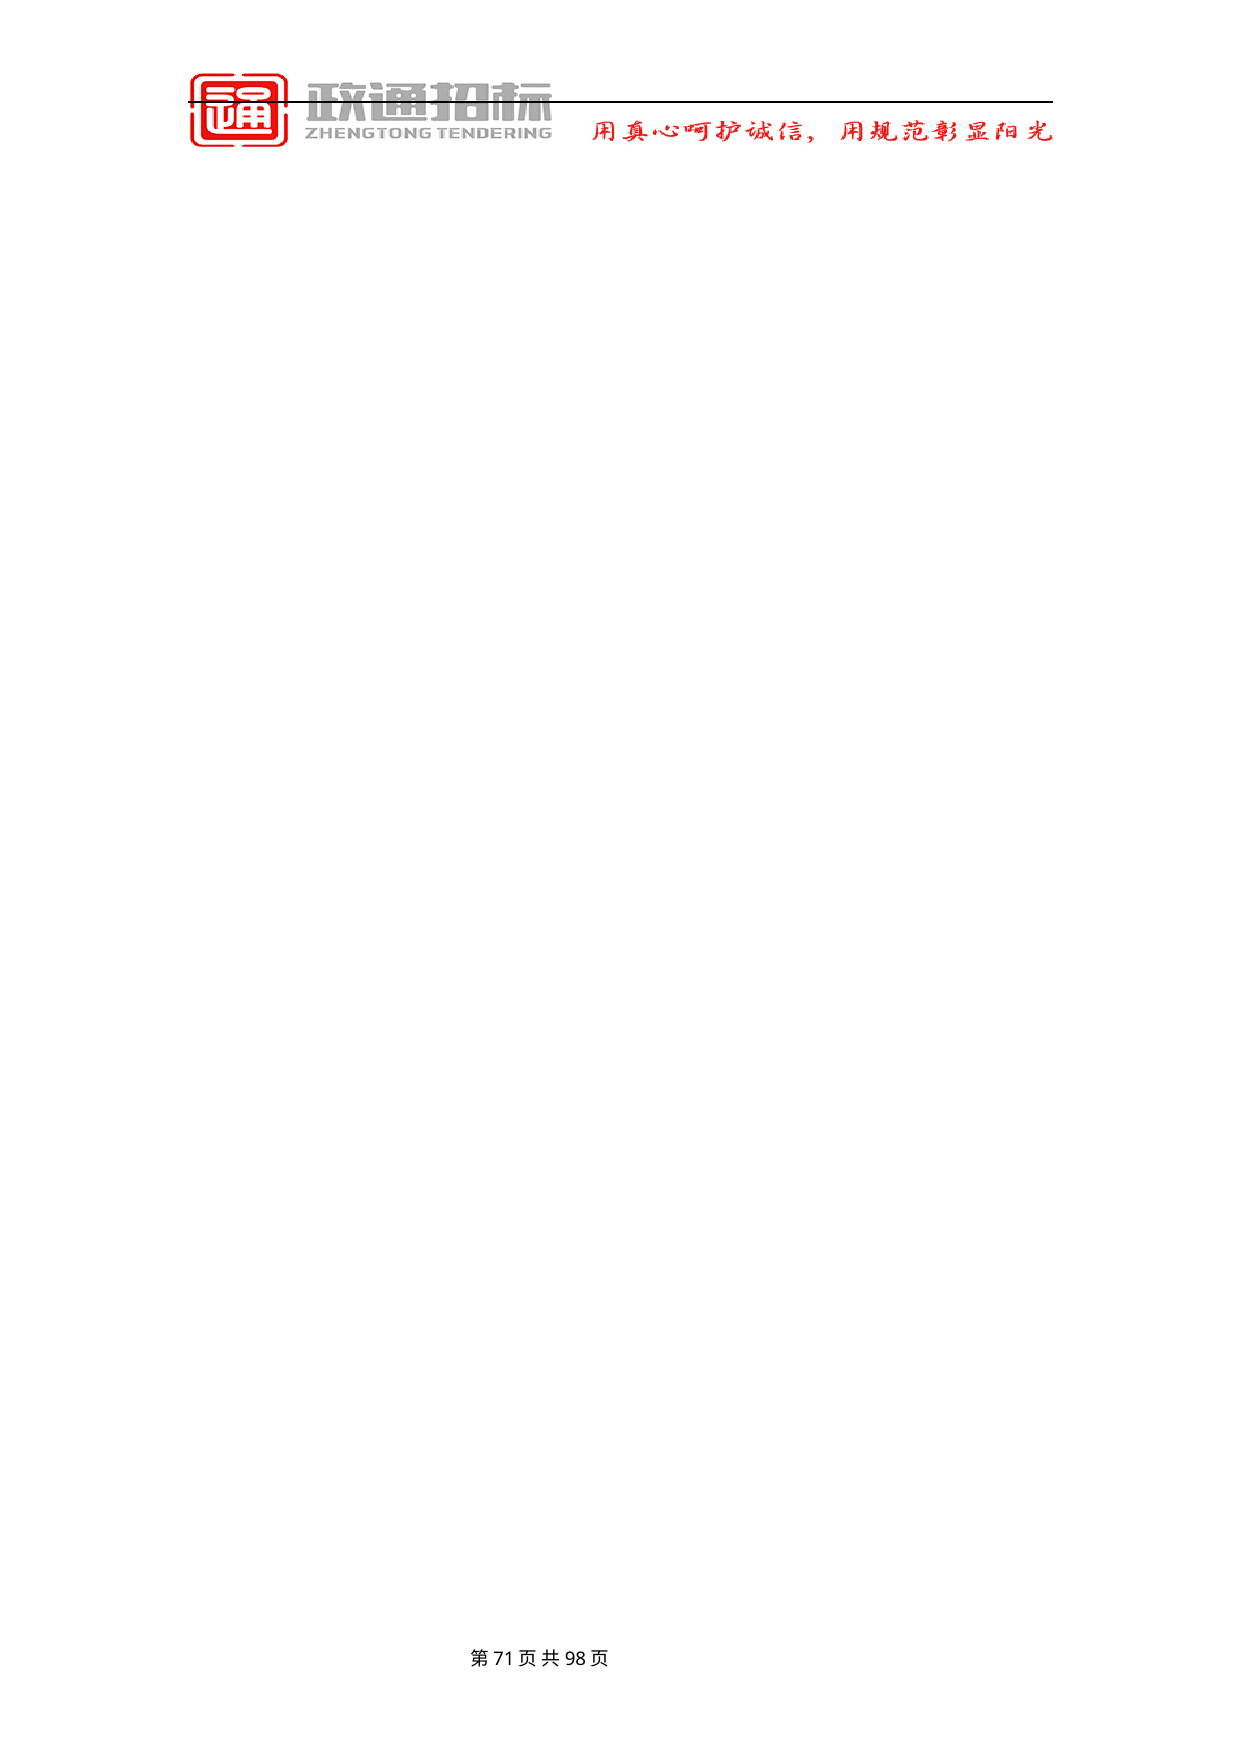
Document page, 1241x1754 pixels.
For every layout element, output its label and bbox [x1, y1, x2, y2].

picture [188, 73, 1053, 101]
picture [188, 103, 1053, 147]
